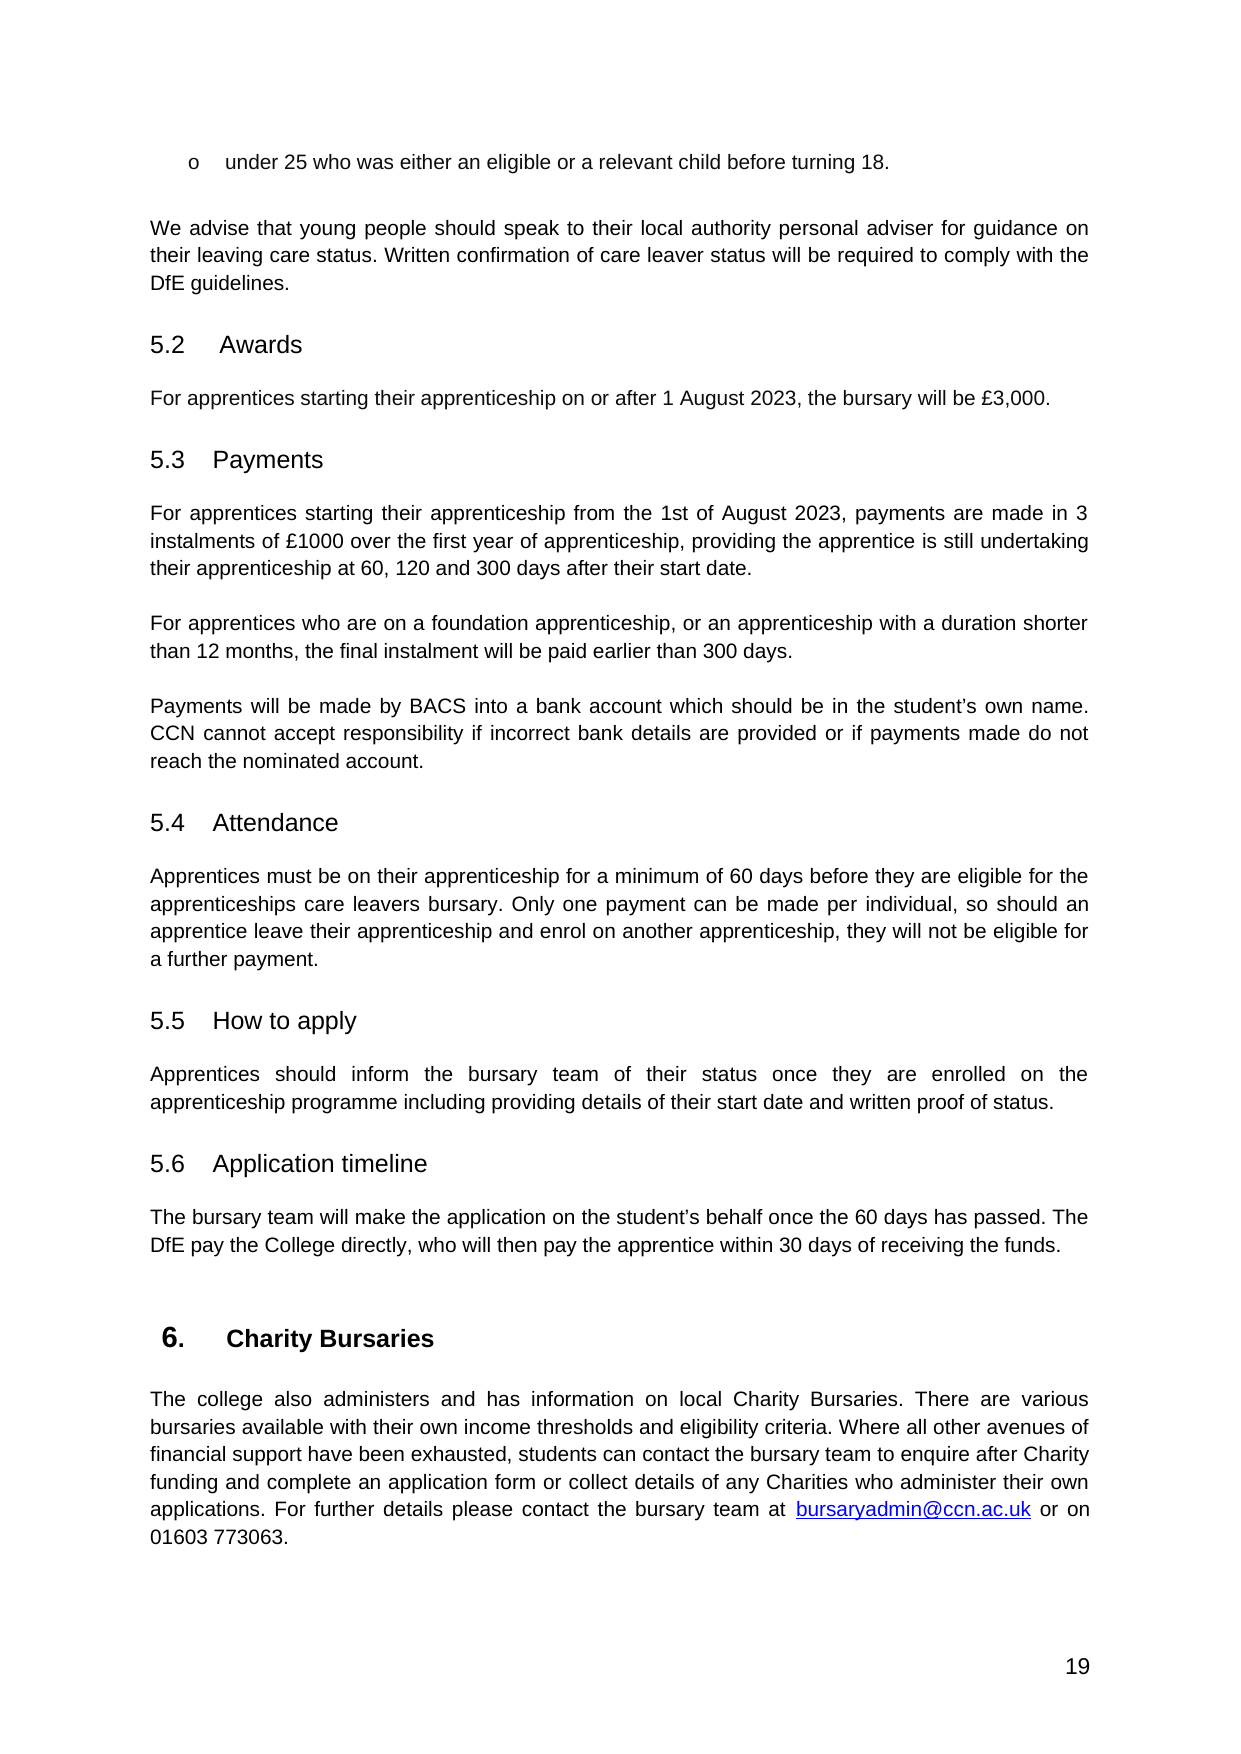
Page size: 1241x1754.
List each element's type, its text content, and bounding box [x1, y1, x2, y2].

text For apprentices starting their apprenticeship from the 1st of August 2023, payments are made in 3 instalments of £1000 over the first year of apprenticeship, providing the apprentice is still undertaking their apprenticeship at 60, 120 and 300 days after their start date. [150, 501, 1090, 580]
text For apprentices starting their apprenticeship on or after 1 August 2023, the bursary will be £3,000. [150, 386, 1090, 410]
text Apprentices should inform the bursary team of their status once they are enrolled on the apprenticeship programme including providing details of their start date and written proof of status. [150, 1062, 1090, 1113]
text Payments will be made by BACS into a bank account which should be in the student’s own name. CCN cannot accept responsibility if incorrect bank details are provided or if payments made do not reach the nominated account. [150, 694, 1090, 773]
text We advise that young people should speak to their local authority personal adviser for guidance on their leaving care status. Written confirmation of care leaver status will be required to comply with the DfE guidelines. [150, 215, 1090, 294]
subtitle 5.3 Payments [150, 445, 1090, 474]
text The bursary team will make the application on the student’s behalf once the 60 days has passed. The DfE pay the College directly, who will then pay the apprentice within 30 days of receiving the funds. [150, 1205, 1090, 1256]
text The college also administers and has information on local Charity Bursaries. There are various bursaries available with their own income thresholds and eligibility criteria. Where all other avenues of financial support have been exhausted, students can contact the bursary team to enquire after Charity funding and complete an application form or collect details of any Charities who administer their own applications. For further details please contact the bursary team at bursaryadmin@ccn.ac.uk or on 01603 773063. [150, 1387, 1090, 1548]
subtitle 6. Charity Bursaries [161, 1321, 1090, 1354]
subtitle 5.6 Application timeline [150, 1149, 1090, 1177]
subtitle 5.4 Attendance [150, 808, 1090, 837]
subtitle 5.5 How to apply [150, 1006, 1090, 1034]
list under 25 who was either an eligible or a relevant child before turning 18. [187, 150, 1092, 176]
subtitle 5.2 Awards [150, 329, 1090, 358]
text Apprentices must be on their apprenticeship for a minimum of 60 days before they are eligible for the apprenticeships care leavers bursary. Only one payment can be made per individual, so should an apprentice leave their apprenticeship and enrol on another apprenticeship, they will not be eligible for a further payment. [150, 864, 1090, 971]
text For apprentices who are on a foundation apprenticeship, or an apprenticeship with a duration shorter than 12 months, the final instalment will be paid earlier than 300 days. [150, 611, 1090, 663]
